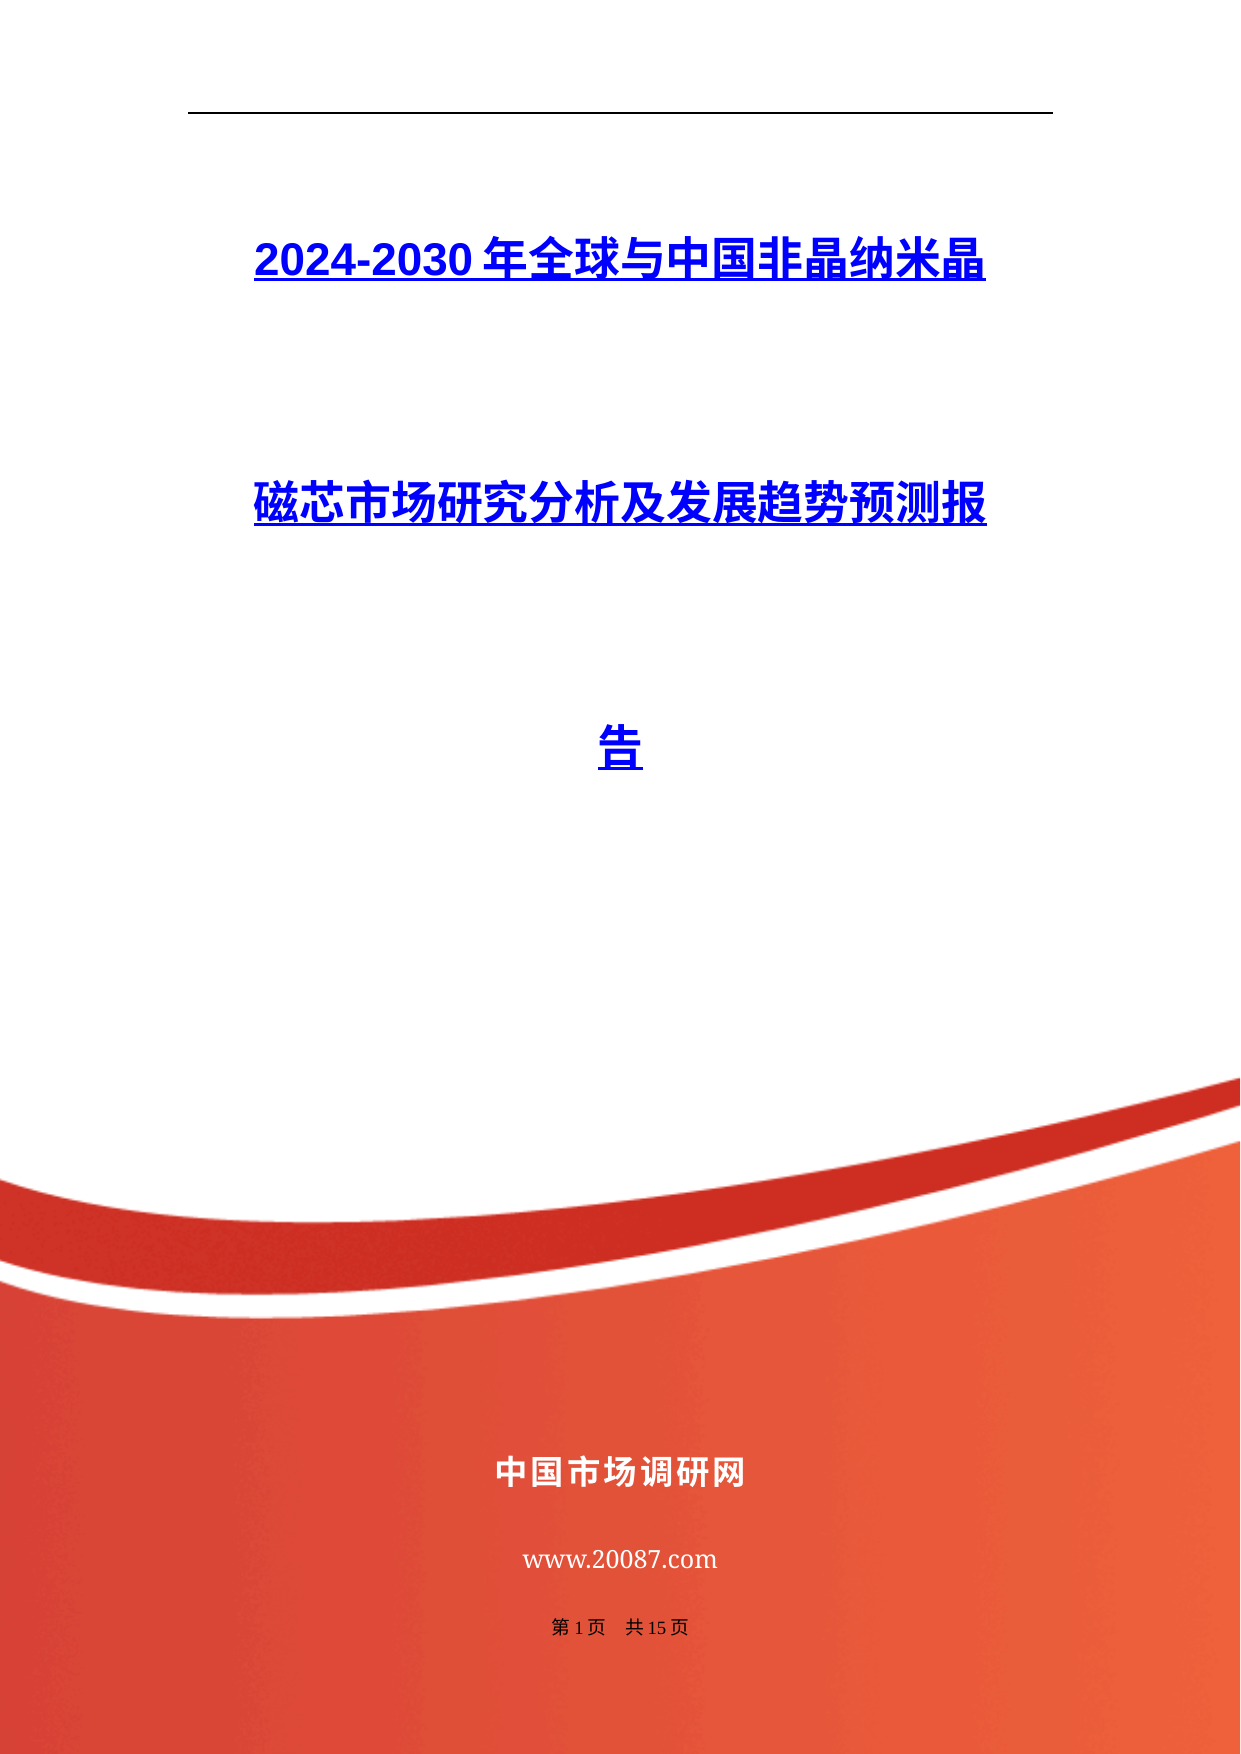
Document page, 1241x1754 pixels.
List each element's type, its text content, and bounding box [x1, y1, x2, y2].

table_header 2024-2030年全球与中国非晶纳米晶磁芯市场研究分析及发展趋势预测报告 [188, 207, 1053, 871]
text www.20087.com [187, 1526, 1053, 1591]
picture [0, 1006, 1241, 1754]
subtitle 中国市场调研网 [187, 1437, 1053, 1502]
